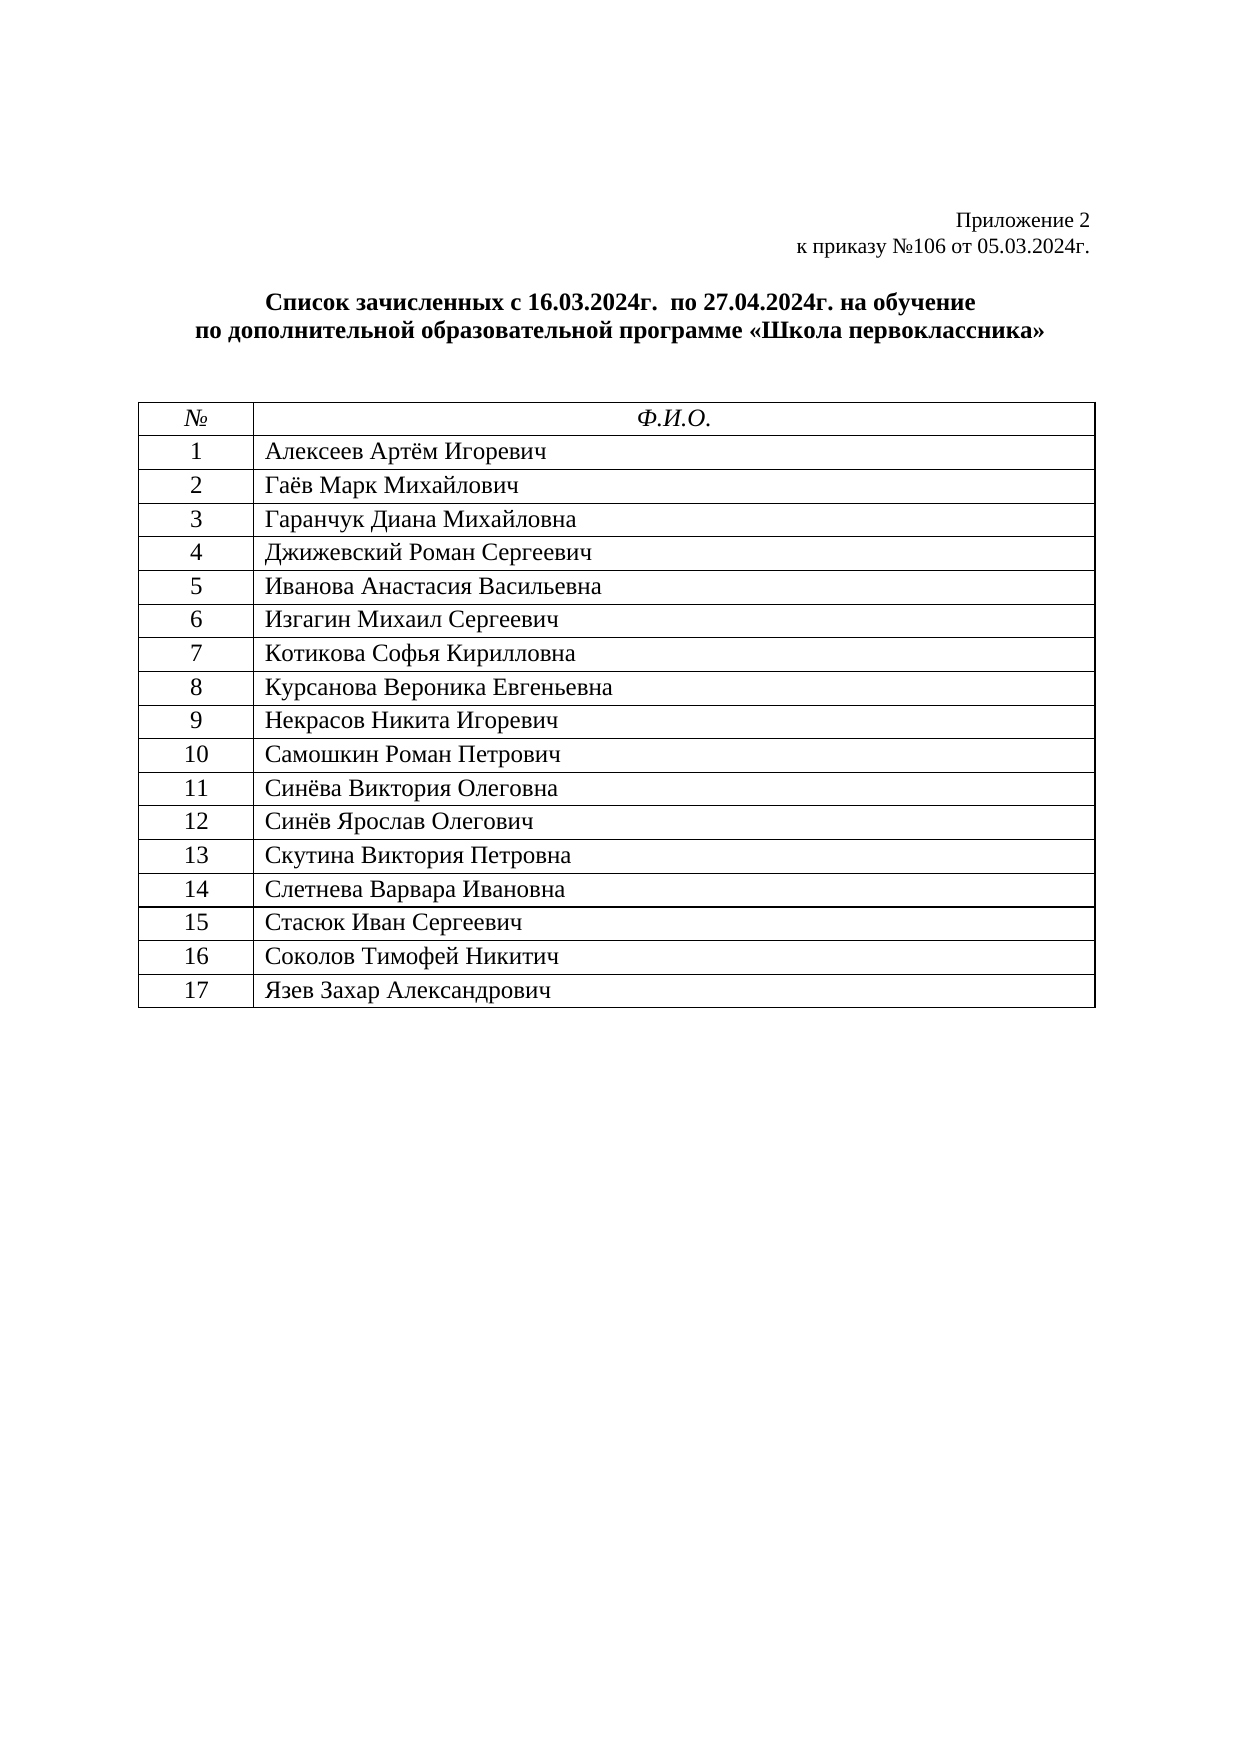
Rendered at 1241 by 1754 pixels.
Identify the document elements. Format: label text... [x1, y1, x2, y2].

table_cell Курсанова Вероника Евгеньевна [254, 672, 1094, 704]
table_cell 13 [139, 840, 253, 873]
table_cell Стасюк Иван Сергеевич [254, 908, 1094, 940]
table_cell 16 [139, 941, 253, 974]
text Список зачисленных с 16.03.2024г. по 27.04.2024г. на обучение [150, 287, 1090, 315]
table_cell Гаранчук Диана Михайловна [254, 504, 1094, 536]
table_cell 1 [139, 436, 253, 469]
table_cell 2 [139, 470, 253, 503]
text Приложение 2 [150, 207, 1090, 233]
table_cell 15 [139, 908, 253, 940]
table_cell Соколов Тимофей Никитич [254, 941, 1094, 974]
table_cell 14 [139, 874, 253, 906]
table_cell 17 [139, 975, 253, 1007]
table_cell Самошкин Роман Петрович [254, 739, 1094, 772]
table_cell Язев Захар Александрович [254, 975, 1094, 1007]
table_cell 9 [139, 706, 253, 738]
table_cell Изгагин Михаил Сергеевич [254, 605, 1094, 637]
table_cell Гаёв Марк Михайлович [254, 470, 1094, 503]
table_cell 3 [139, 504, 253, 536]
text к приказу №106 от 05.03.2024г. [150, 233, 1090, 258]
table_cell 8 [139, 672, 253, 704]
table_cell Иванова Анастасия Васильевна [254, 571, 1094, 603]
table_cell 5 [139, 571, 253, 603]
table_cell 11 [139, 773, 253, 805]
table_cell 12 [139, 806, 253, 839]
table_header Ф.И.О. [254, 403, 1094, 435]
table_cell Синёва Виктория Олеговна [254, 773, 1094, 805]
table_cell 7 [139, 638, 253, 671]
text по дополнительной образовательной программе «Школа первоклассника» [150, 315, 1090, 344]
table_header № [139, 403, 253, 435]
table_cell 4 [139, 537, 253, 570]
table_cell Джижевский Роман Сергеевич [254, 537, 1094, 570]
table_cell Алексеев Артём Игоревич [254, 436, 1094, 469]
table_cell Скутина Виктория Петровна [254, 840, 1094, 873]
table_cell 10 [139, 739, 253, 772]
table_cell Слетнева Варвара Ивановна [254, 874, 1094, 906]
table_cell Синёв Ярослав Олегович [254, 806, 1094, 839]
table_cell Некрасов Никита Игоревич [254, 706, 1094, 738]
table_cell Котикова Софья Кирилловна [254, 638, 1094, 671]
table_cell 6 [139, 605, 253, 637]
